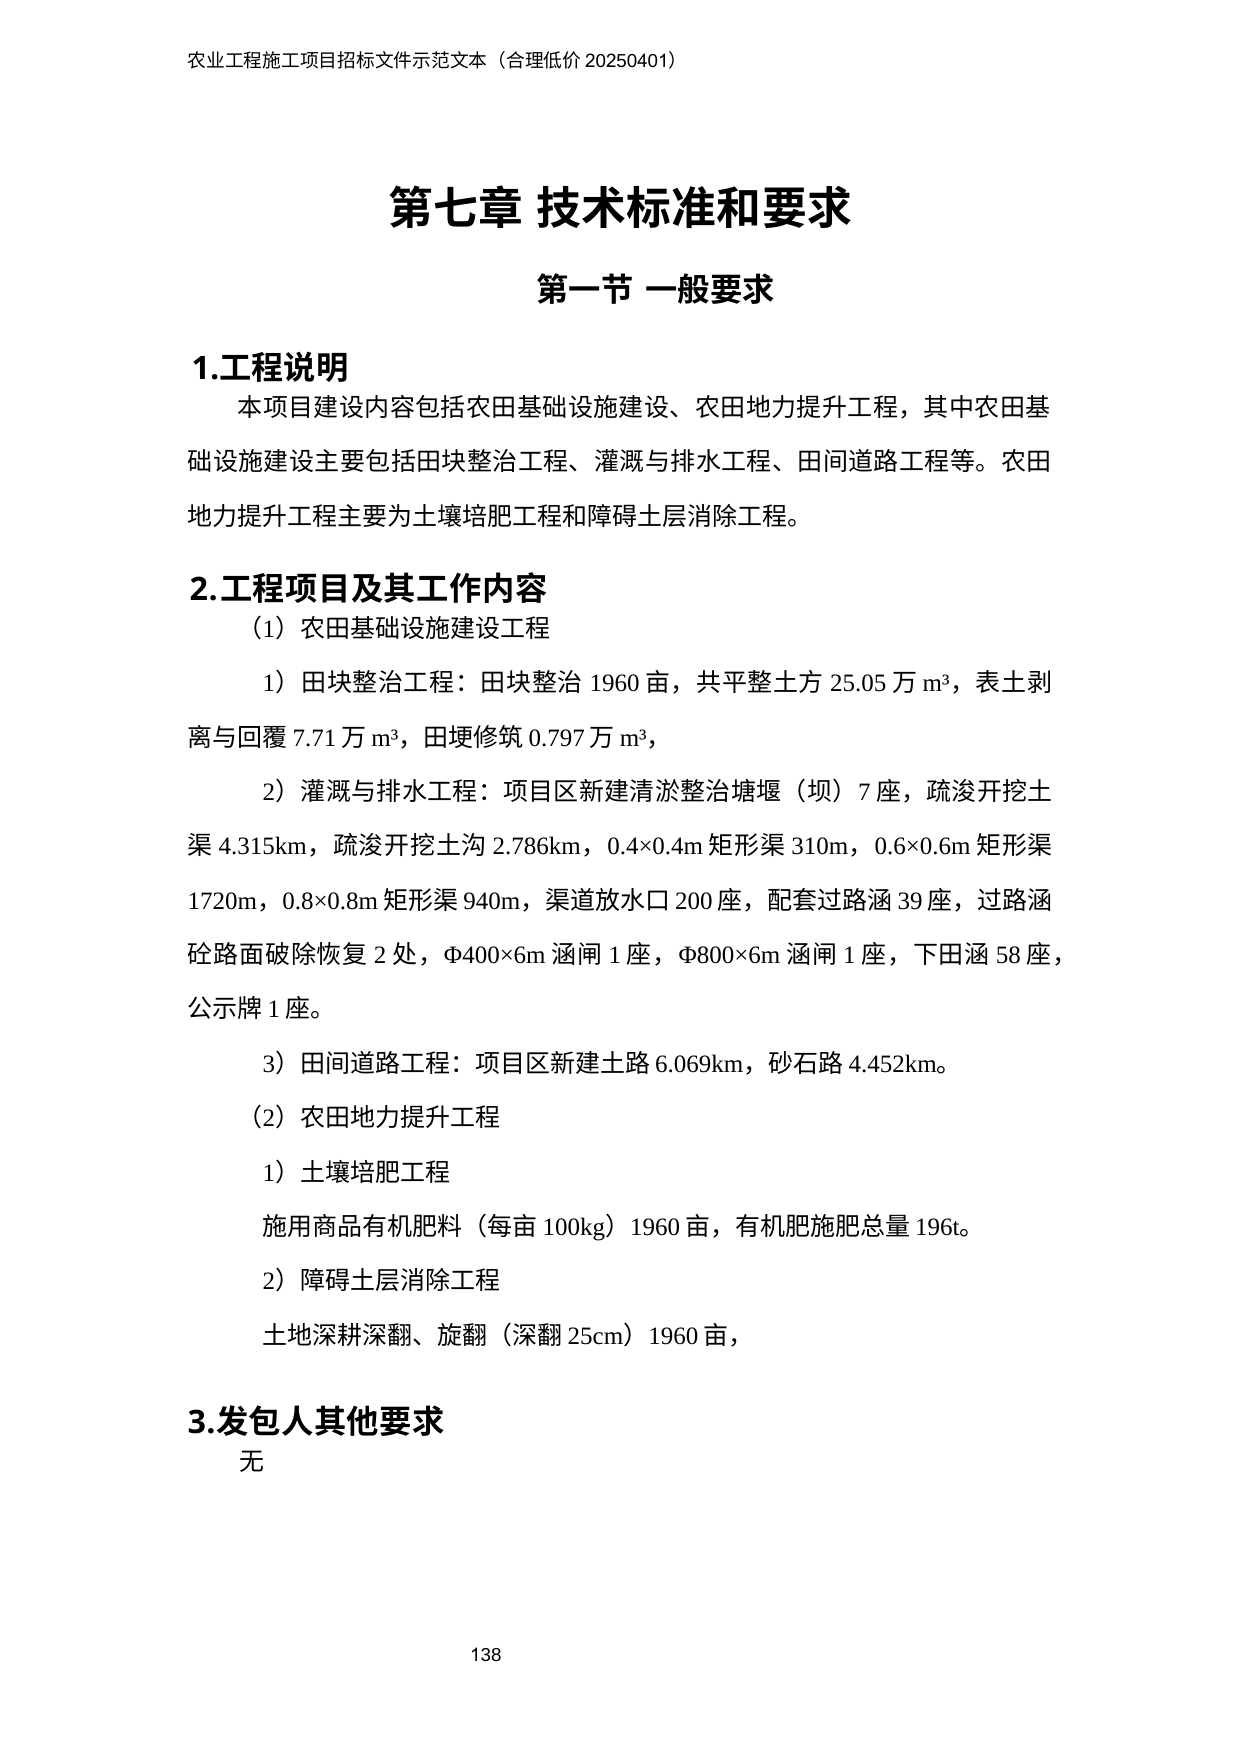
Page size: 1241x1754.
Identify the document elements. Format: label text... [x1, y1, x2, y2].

text 2）障碍土层消除工程 [187, 1261, 1053, 1297]
list 工程项目及其工作内容 [189, 567, 1053, 608]
text 施用商品有机肥料（每亩100kg）1960亩，有机肥施肥总量196t。 [187, 1206, 1053, 1243]
text 无 [187, 1442, 1053, 1478]
text 本项目建设内容包括农田基础设施建设、农田地力提升工程，其中农田基础设施建设主要包括田块整治工程、灌溉与排水工程、田间道路工程等。农田地力提升工程主要为土壤培肥工程和障碍土层消除工程。 [187, 387, 1053, 532]
text 3）田间道路工程：项目区新建土路6.069km，砂石路4.452km。 [187, 1043, 1053, 1079]
text 1.工程说明 [191, 346, 1053, 387]
text 第一节 一般要求 [536, 269, 1053, 310]
text （2）农田地力提升工程 [187, 1098, 1053, 1134]
text 1）土壤培肥工程 [187, 1152, 1053, 1188]
text 2）灌溉与排水工程：项目区新建清淤整治塘堰（坝）7座，疏浚开挖土渠4.315km，疏浚开挖土沟2.786km，0.4×0.4m矩形渠310m，0.6×0.6m矩形渠1720m，0.8×0.8m矩形渠940m，渠道放水口200座，配套过路涵39座，过路涵砼路面破除恢复2处，Φ400×6m涵闸1座，Φ800×6m涵闸1座，下田涵58座，公示牌1座。 [187, 771, 1053, 1025]
text 1）田块整治工程：田块整治1960亩，共平整土方25.05万m³，表土剥离与回覆7.71万m³，田埂修筑0.797万m³， [187, 663, 1053, 753]
text 土地深耕深翻、旋翻（深翻25cm）1960亩， [187, 1315, 1053, 1351]
text 第七章 技术标准和要求 [187, 179, 1053, 235]
text 3.发包人其他要求 [187, 1400, 1053, 1442]
text （1）农田基础设施建设工程 [187, 608, 1053, 644]
